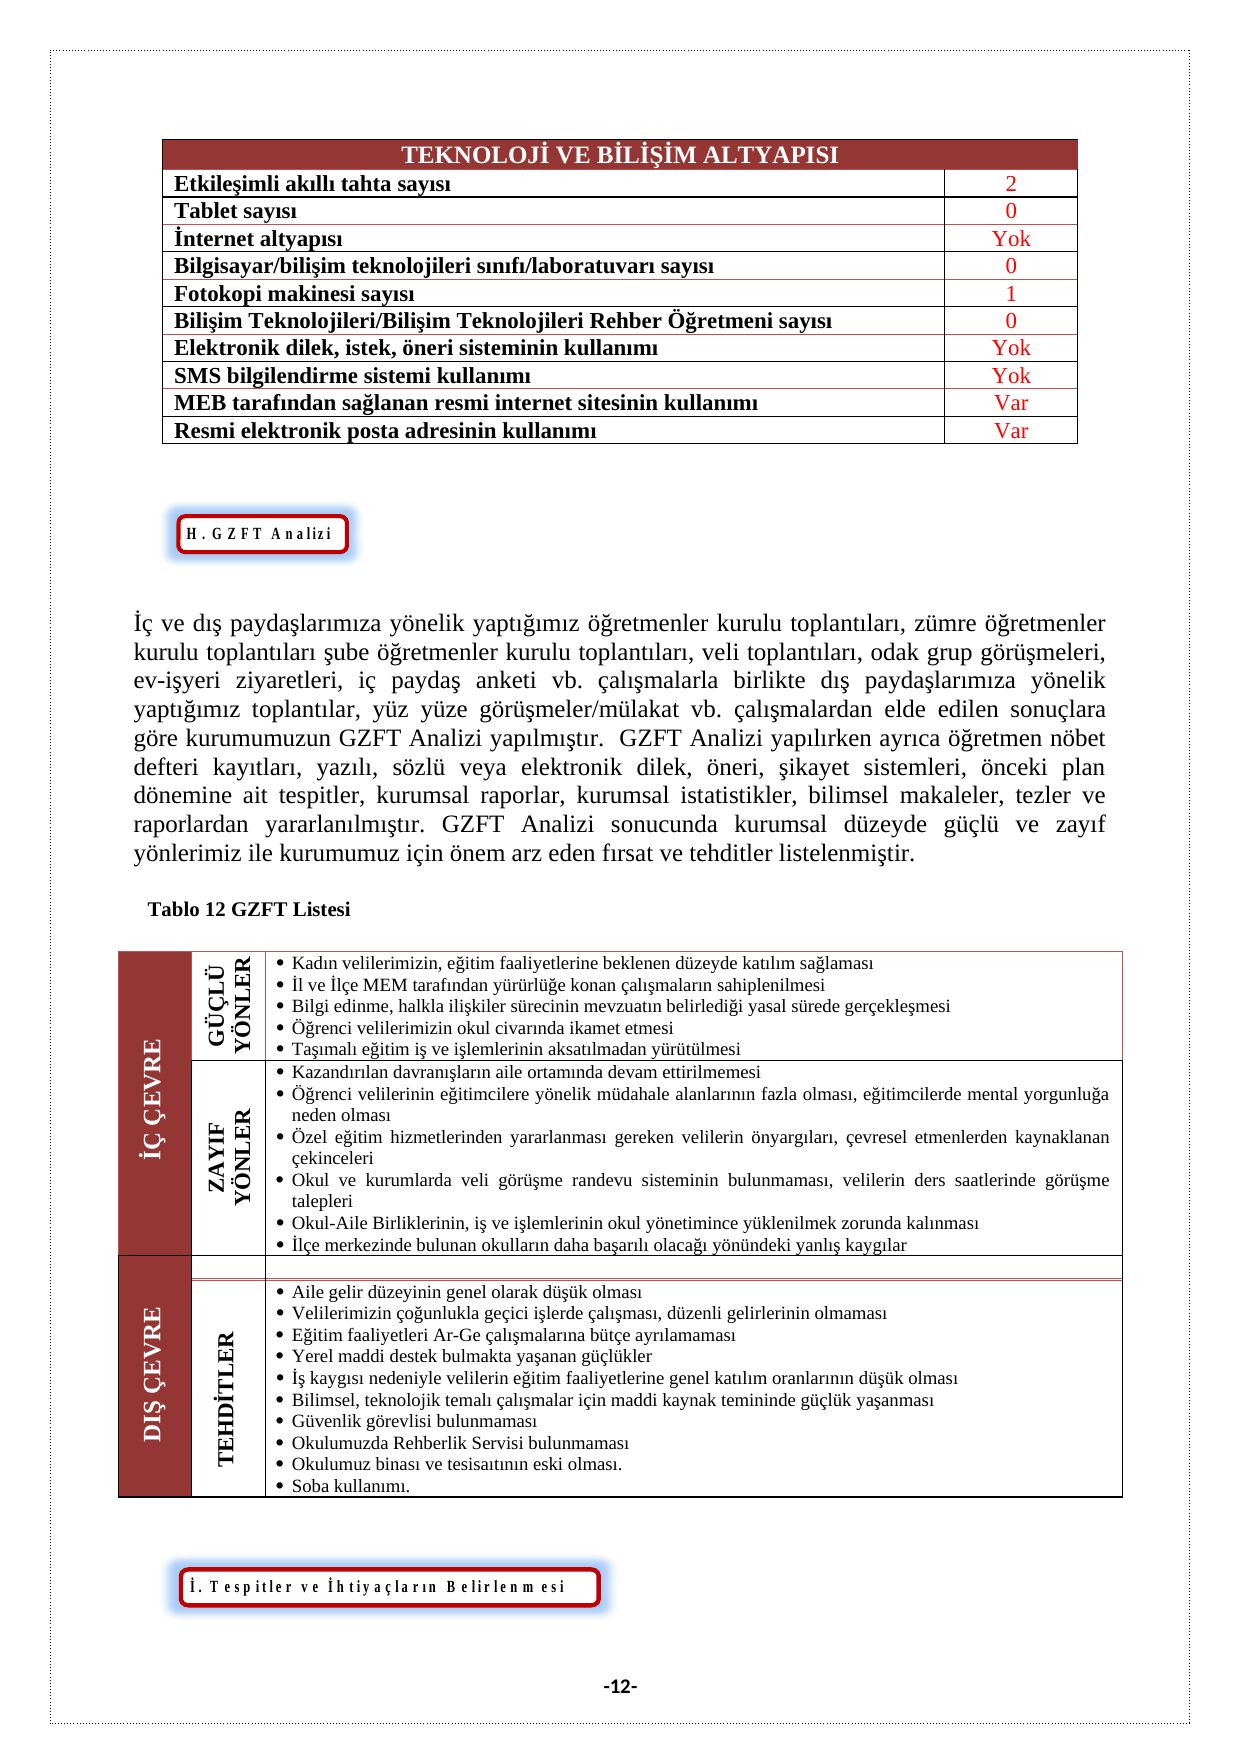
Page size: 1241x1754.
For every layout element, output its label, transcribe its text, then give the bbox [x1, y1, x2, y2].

table_cell 1 [945, 280, 1077, 306]
table_cell Kazandırılan davranışların aile ortamında devam ettirilmemesi Öğrenci velilerinin eğitimcilere yönelik müdahale alanlarının fazla olması, eğitimcilerde mental yorgunluğa neden olması Özel eğitim hizmetlerinden yararlanması gereken velilerin önyargıları, çevresel etmenlerden kaynaklanan çekinceleri Okul ve kurumlarda veli görüşme randevu sisteminin bulunmaması, velilerin ders saatlerinde görüşme talepleri Okul-Aile Birliklerinin, iş ve işlemlerinin okul yönetimince yüklenilmek zorunda kalınması İlçe merkezinde bulunan okulların daha başarılı olacağı yönündeki yanlış kaygılar [266, 1061, 1122, 1255]
table_cell MEB tarafından sağlanan resmi internet sitesinin kullanımı [163, 389, 944, 416]
table_cell Resmi elektronik posta adresinin kullanımı [163, 417, 944, 443]
table_cell 0 [945, 252, 1077, 279]
table_cell Bilişim Teknolojileri/Bilişim Teknolojileri Rehber Öğretmeni sayısı [163, 307, 944, 333]
table_cell [266, 1256, 1122, 1278]
table_header TEKNOLOJİ VE BİLİŞİM ALTYAPISI [163, 140, 1078, 169]
table_cell Var [945, 417, 1077, 443]
table_cell Aile gelir düzeyinin genel olarak düşük olması Velilerimizin çoğunlukla geçici işlerde çalışması, düzenli gelirlerinin olmaması Eğitim faaliyetleri Ar-Ge çalışmalarına bütçe ayrılamaması Yerel maddi destek bulmakta yaşanan güçlükler İş kaygısı nedeniyle velilerin eğitim faaliyetlerine genel katılım oranlarının düşük olması Bilimsel, teknolojik temalı çalışmalar için maddi kaynak temininde güçlük yaşanması Güvenlik görevlisi bulunmaması Okulumuzda Rehberlik Servisi bulunmaması Okulumuz binası ve tesisaıtının eski olması. Soba kullanımı. [266, 1281, 1122, 1496]
table_cell ZAYIF YÖNLER [192, 1061, 265, 1255]
table_header Kadın velilerimizin, eğitim faaliyetlerine beklenen düzeyde katılım sağlaması İl ve İlçe MEM tarafından yürürlüğe konan çalışmaların sahiplenilmesi Bilgi edinme, halkla ilişkiler sürecinin mevzuatın belirlediği yasal sürede gerçekleşmesi Öğrenci velilerimizin okul civarında ikamet etmesi Taşımalı eğitim iş ve işlemlerinin aksatılmadan yürütülmesi [266, 952, 1122, 1060]
subtitle Tablo 12 GZFT Listesi [147, 897, 1107, 921]
table_cell TEHDİTLER [192, 1281, 265, 1496]
table_cell Elektronik dilek, istek, öneri sisteminin kullanımı [163, 335, 944, 361]
table_cell 0 [945, 307, 1077, 333]
table_cell Fotokopi makinesi sayısı [163, 280, 944, 306]
table_cell Etkileşimli akıllı tahta sayısı [163, 170, 944, 196]
table_header İÇ ÇEVRE [119, 952, 191, 1255]
table_cell Tablet sayısı [163, 198, 944, 224]
table_cell SMS bilgilendirme sistemi kullanımı [163, 362, 944, 388]
table_cell Bilgisayar/bilişim teknolojileri sınıfı/laboratuvarı sayısı [163, 252, 944, 279]
table_cell DIŞ ÇEVRE [119, 1256, 191, 1496]
table_cell 2 [945, 170, 1077, 196]
table_cell Var [945, 389, 1077, 416]
table_cell Yok [945, 225, 1077, 251]
table_cell İnternet altyapısı [163, 225, 944, 251]
table_cell [192, 1256, 265, 1278]
text İç ve dış paydaşlarımıza yönelik yaptığımız öğretmenler kurulu toplantıları, zümre öğretmenler kurulu toplantıları şube öğretmenler kurulu toplantıları, veli toplantıları, odak grup görüşmeleri, ev-işyeri ziyaretleri, iç paydaş anketi vb. çalışmalarla birlikte dış paydaşlarımıza yönelik yaptığımız toplantılar, yüz yüze görüşmeler/mülakat vb. çalışmalardan elde edilen sonuçlara göre kurumumuzun GZFT Analizi yapılmıştır. GZFT Analizi yapılırken ayrıca öğretmen nöbet defteri kayıtları, yazılı, sözlü veya elektronik dilek, öneri, şikayet sistemleri, önceki plan dönemine ait tespitler, kurumsal raporlar, kurumsal istatistikler, bilimsel makaleler, tezler ve raporlardan yararlanılmıştır. GZFT Analizi sonucunda kurumsal düzeyde güçlü ve zayıf yönlerimiz ile kurumumuz için önem arz eden fırsat ve tehditler listelenmiştir. [133, 608, 1107, 867]
table_cell Yok [945, 362, 1077, 388]
table_cell 0 [945, 198, 1077, 224]
table_header GÜÇLÜ YÖNLER [192, 952, 265, 1060]
table_cell Yok [945, 335, 1077, 361]
